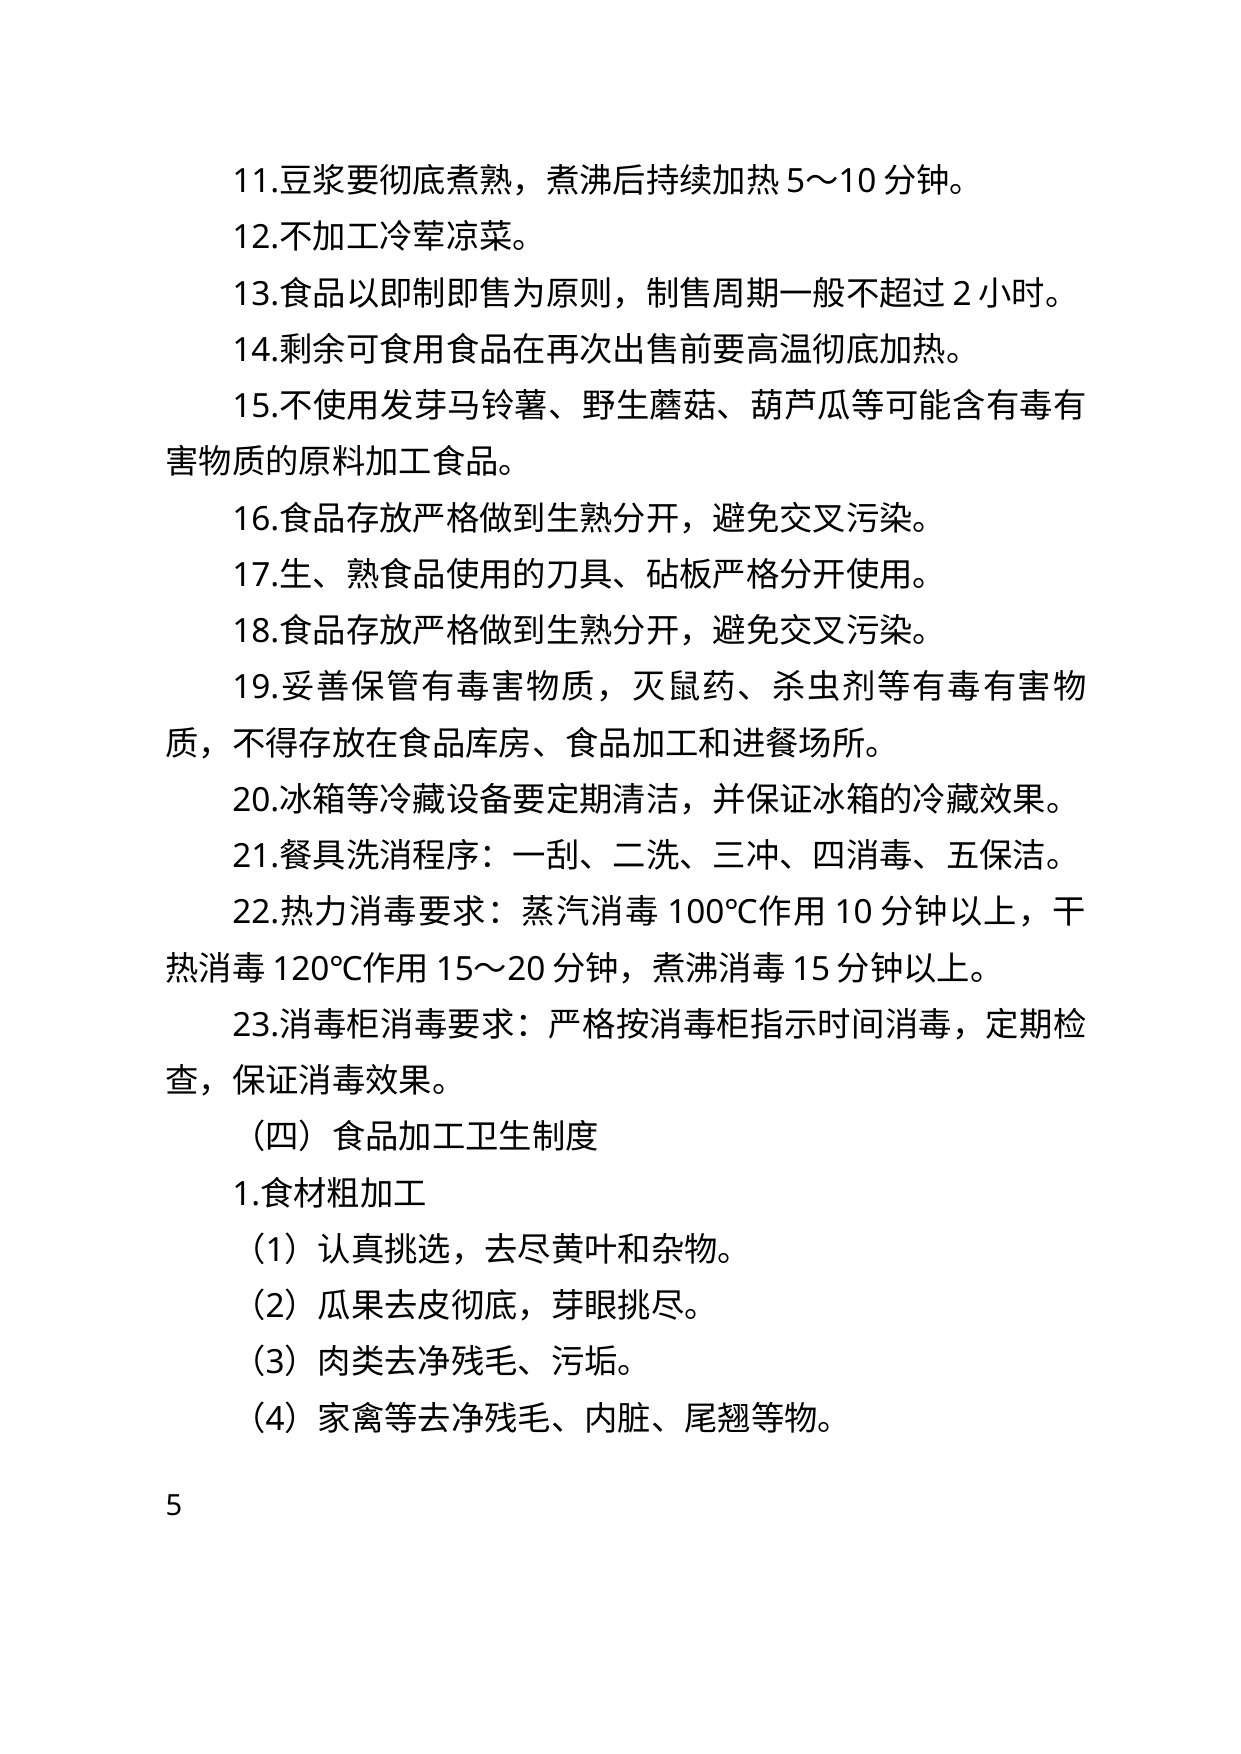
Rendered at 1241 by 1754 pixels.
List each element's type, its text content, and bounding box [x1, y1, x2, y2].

text 23.消毒柜消毒要求：严格按消毒柜指示时间消毒，定期检查，保证消毒效果。 [165, 991, 1087, 1104]
text 21.餐具洗消程序：一刮、二洗、三冲、四消毒、五保洁。 [165, 823, 1087, 879]
text （3）肉类去净残毛、污垢。 [165, 1329, 1087, 1385]
text 19.妥善保管有毒害物质，灭鼠药、杀虫剂等有毒有害物质，不得存放在食品库房、食品加工和进餐场所。 [165, 654, 1087, 766]
text 13.食品以即制即售为原则，制售周期一般不超过2小时。 [165, 260, 1087, 316]
text 18.食品存放严格做到生熟分开，避免交叉污染。 [165, 598, 1087, 654]
text （四）食品加工卫生制度 [165, 1104, 1087, 1160]
text （1）认真挑选，去尽黄叶和杂物。 [165, 1216, 1087, 1273]
text 22.热力消毒要求：蒸汽消毒100℃作用10分钟以上，干热消毒120℃作用15～20分钟，煮沸消毒15分钟以上。 [165, 879, 1087, 991]
text 15.不使用发芽马铃薯、野生蘑菇、葫芦瓜等可能含有毒有害物质的原料加工食品。 [165, 373, 1087, 485]
text 14.剩余可食用食品在再次出售前要高温彻底加热。 [165, 316, 1087, 373]
text 20.冰箱等冷藏设备要定期清洁，并保证冰箱的冷藏效果。 [165, 766, 1087, 823]
text 12.不加工冷荤凉菜。 [165, 204, 1087, 260]
text 16.食品存放严格做到生熟分开，避免交叉污染。 [165, 485, 1087, 541]
text 17.生、熟食品使用的刀具、砧板严格分开使用。 [165, 541, 1087, 598]
text 1.食材粗加工 [165, 1160, 1087, 1216]
text 11.豆浆要彻底煮熟，煮沸后持续加热5～10分钟。 [165, 148, 1087, 204]
text （2）瓜果去皮彻底，芽眼挑尽。 [165, 1273, 1087, 1329]
text （4）家禽等去净残毛、内脏、尾翘等物。 [165, 1385, 1087, 1441]
